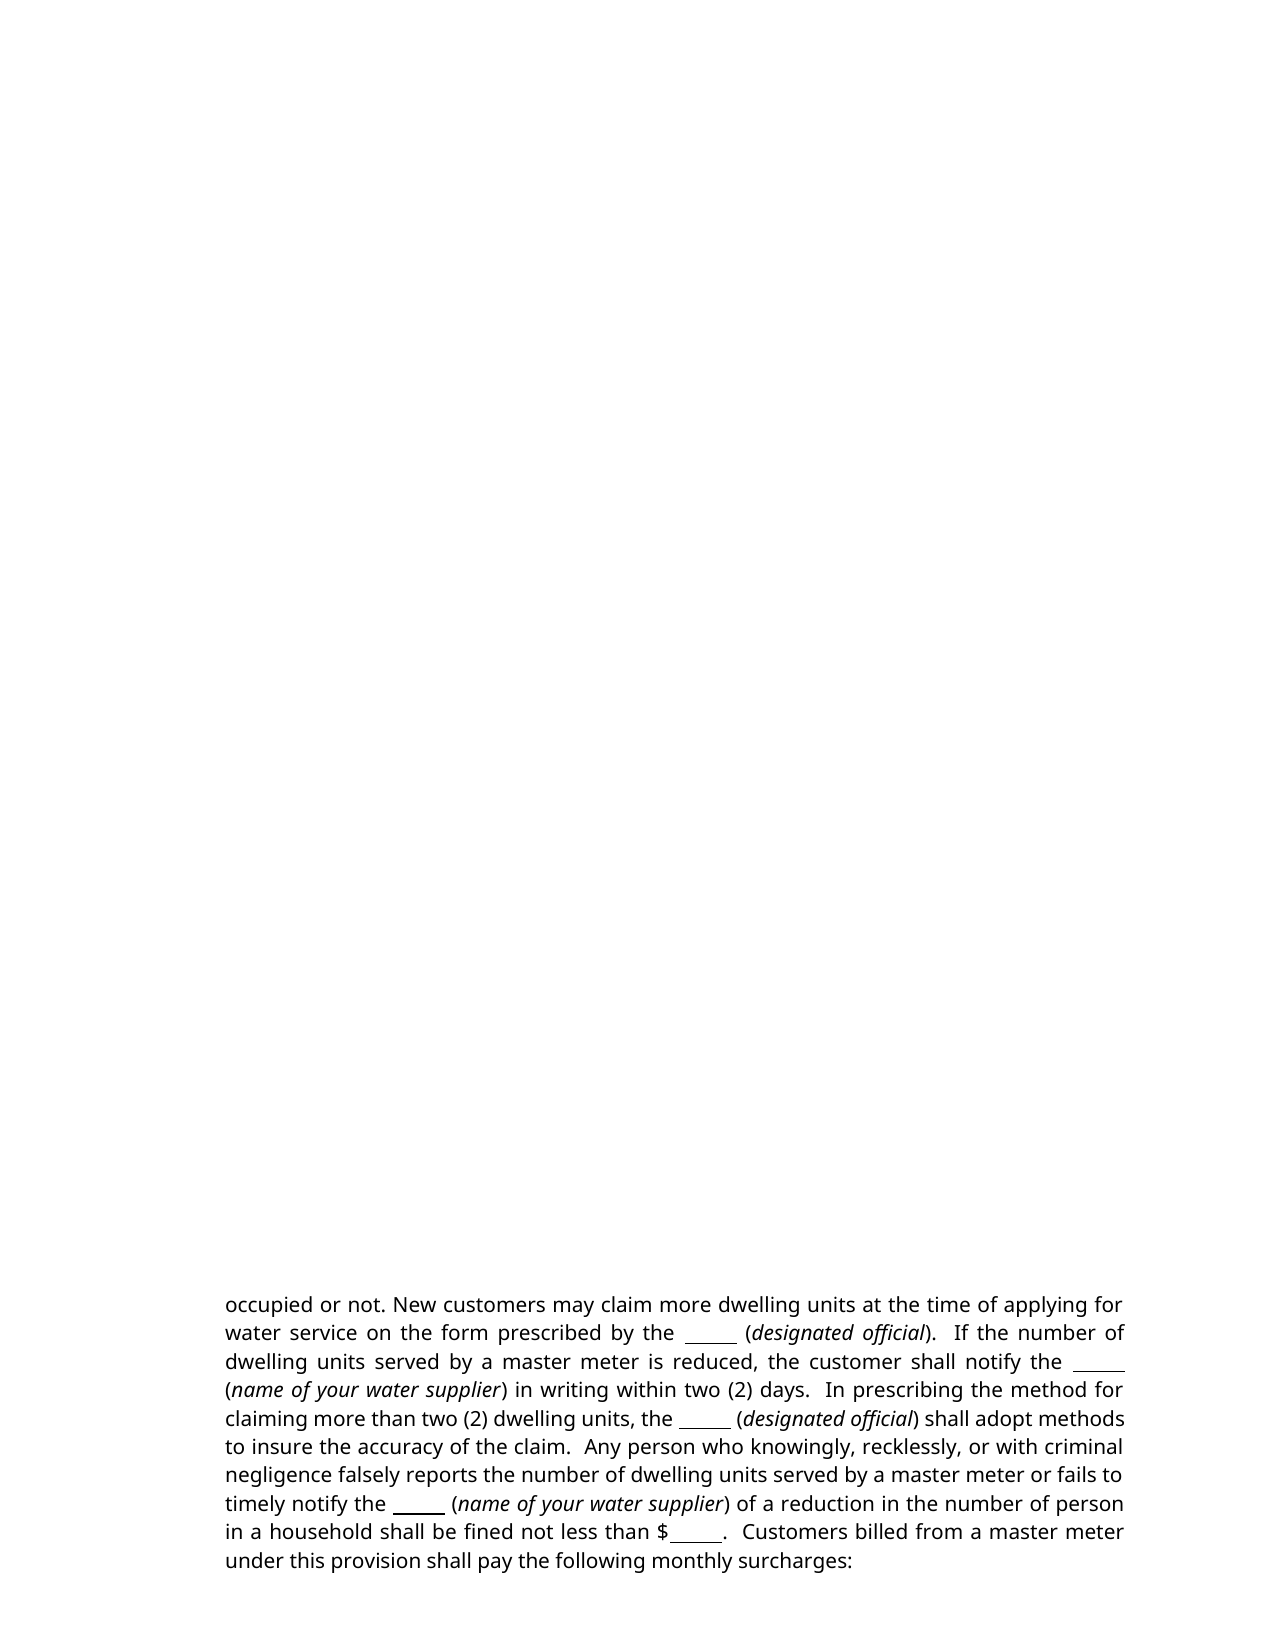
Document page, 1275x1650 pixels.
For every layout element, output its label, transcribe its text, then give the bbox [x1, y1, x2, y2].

text The allocation to a customer billed from a master meter which jointly measures water to multiple permanent residential dwelling units (example: apartments, mobile homes) shall be allocated 6,000 gallons per month for each dwelling unit. It shall be assumed that such a customer’s meter serves two dwelling units unless the customer notifies the (name of your water supplier) of a greater number on a form prescribed by the (designated official). The (designated official) shall give his/her best effort to see that such forms are mailed, otherwise provided, or made available to every such customer. If, however, a customer does not receive such a form, it shall be the customer’s responsibility to go to the (name of your water supplier) offices to complete and sign the form claiming more than two (2) dwellings. A dwelling unit may be claimed under this provision whether it is occupied or not. New customers may claim more dwelling units at the time of applying for water service on the form prescribed by the (designated official). If the number of dwelling units served by a master meter is reduced, the customer shall notify the (name of your water supplier) in writing within two (2) days. In prescribing the method for claiming more than two (2) dwelling units, the (designated official) shall adopt methods to insure the accuracy of the claim. Any person who knowingly, recklessly, or with criminal negligence falsely reports the number of dwelling units served by a master meter or fails to timely notify the (name of your water supplier) of a reduction in the number of person in a household shall be fined not less than $ . Customers billed from a master meter under this provision shall pay the following monthly surcharges: [75, 1290, 1125, 1574]
